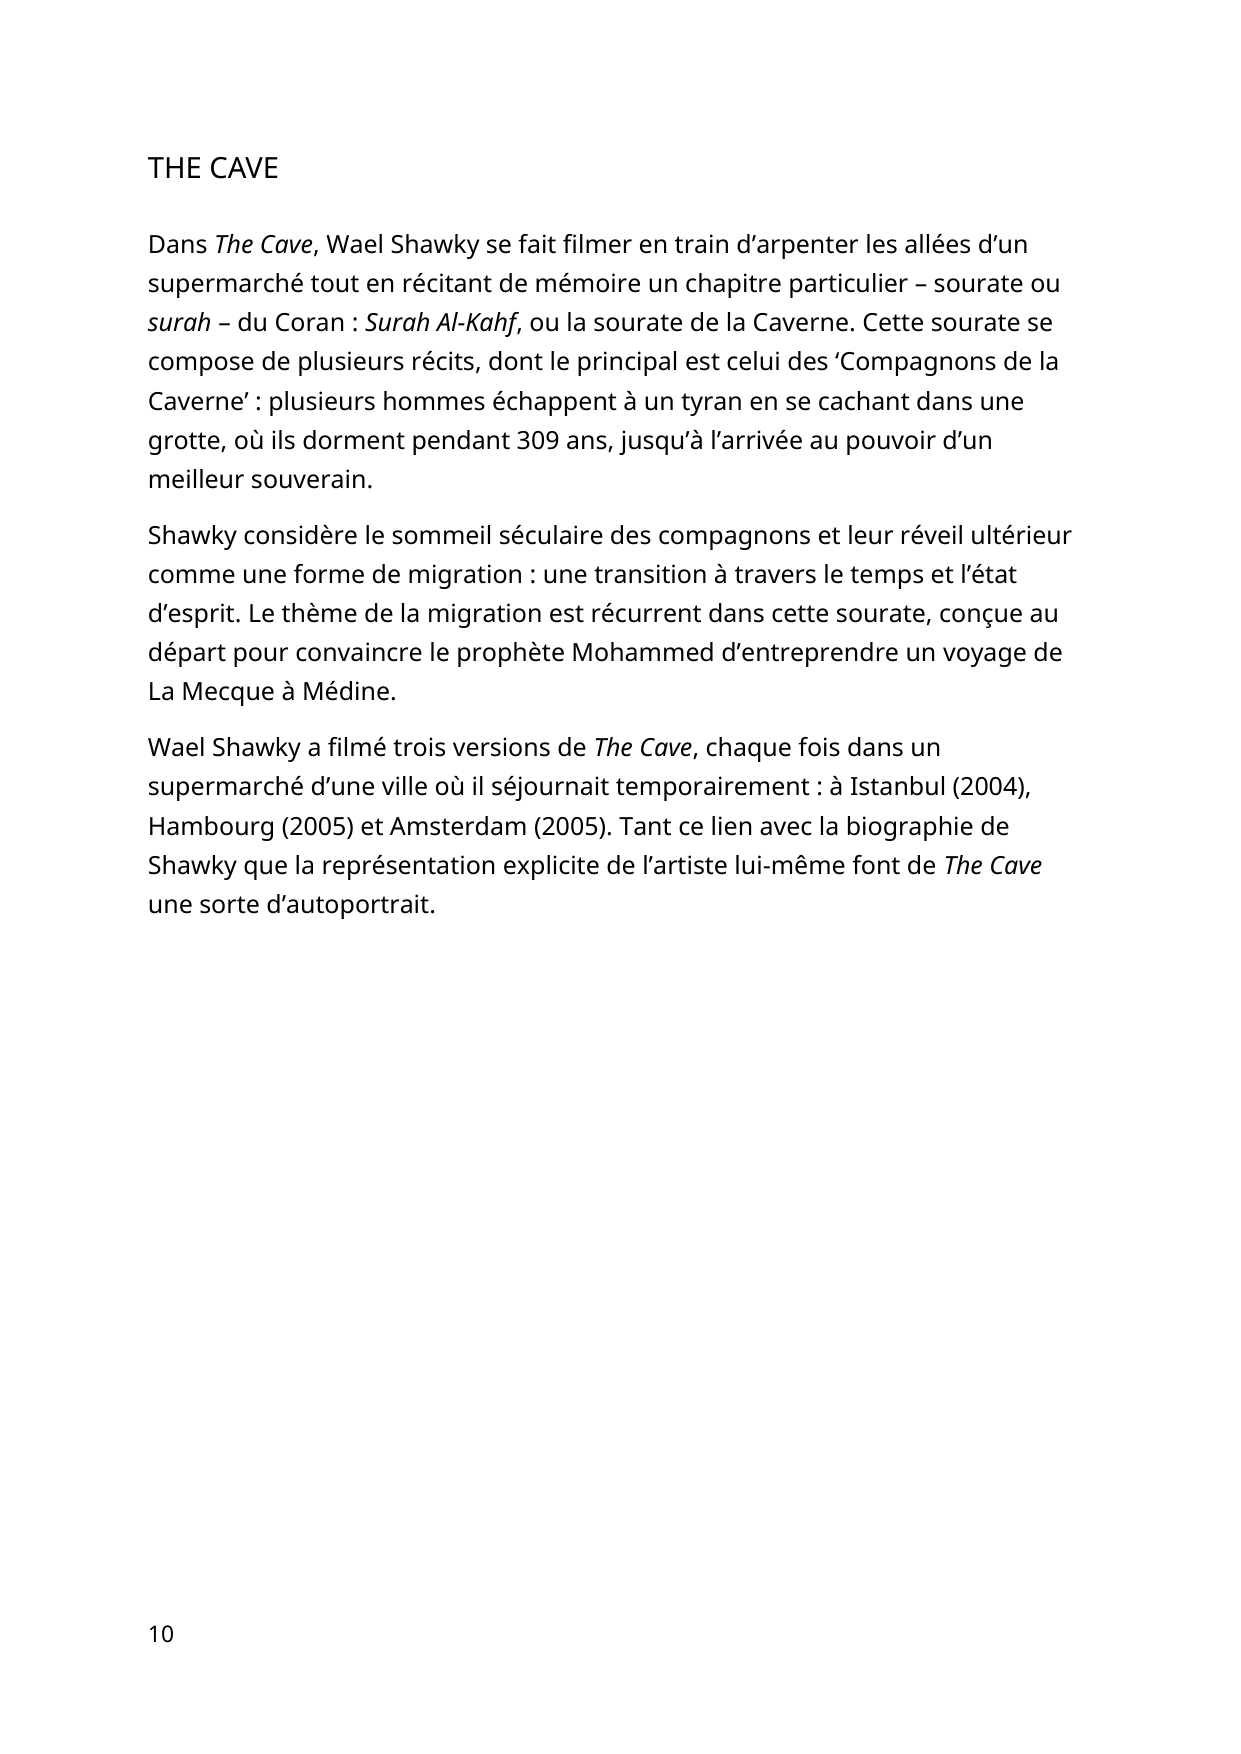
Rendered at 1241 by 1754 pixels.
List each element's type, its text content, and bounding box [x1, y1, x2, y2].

text Dans The Cave, Wael Shawky se fait filmer en train d’arpenter les allées d’un supermarché tout en récitant de mémoire un chapitre particulier – sourate ou surah – du Coran : Surah Al-Kahf, ou la sourate de la Caverne. Cette sourate se compose de plusieurs récits, dont le principal est celui des ‘Compagnons de la Caverne’ : plusieurs hommes échappent à un tyran en se cachant dans une grotte, où ils dorment pendant 309 ans, jusqu’à l’arrivée au pouvoir d’un meilleur souverain. [148, 226, 1093, 496]
text The Cave [148, 148, 1093, 187]
text Shawky considère le sommeil séculaire des compagnons et leur réveil ultérieur comme une forme de migration : une transition à travers le temps et l’état d’esprit. Le thème de la migration est récurrent dans cette sourate, conçue au départ pour convaincre le prophète Mohammed d’entreprendre un voyage de La Mecque à Médine. [148, 517, 1093, 708]
text Wael Shawky a filmé trois versions de The Cave, chaque fois dans un supermarché d’une ville où il séjournait temporairement : à Istanbul (2004), Hambourg (2005) et Amsterdam (2005). Tant ce lien avec la biographie de Shawky que la représentation explicite de l’artiste lui-même font de The Cave une sorte d’autoportrait. [148, 730, 1093, 921]
